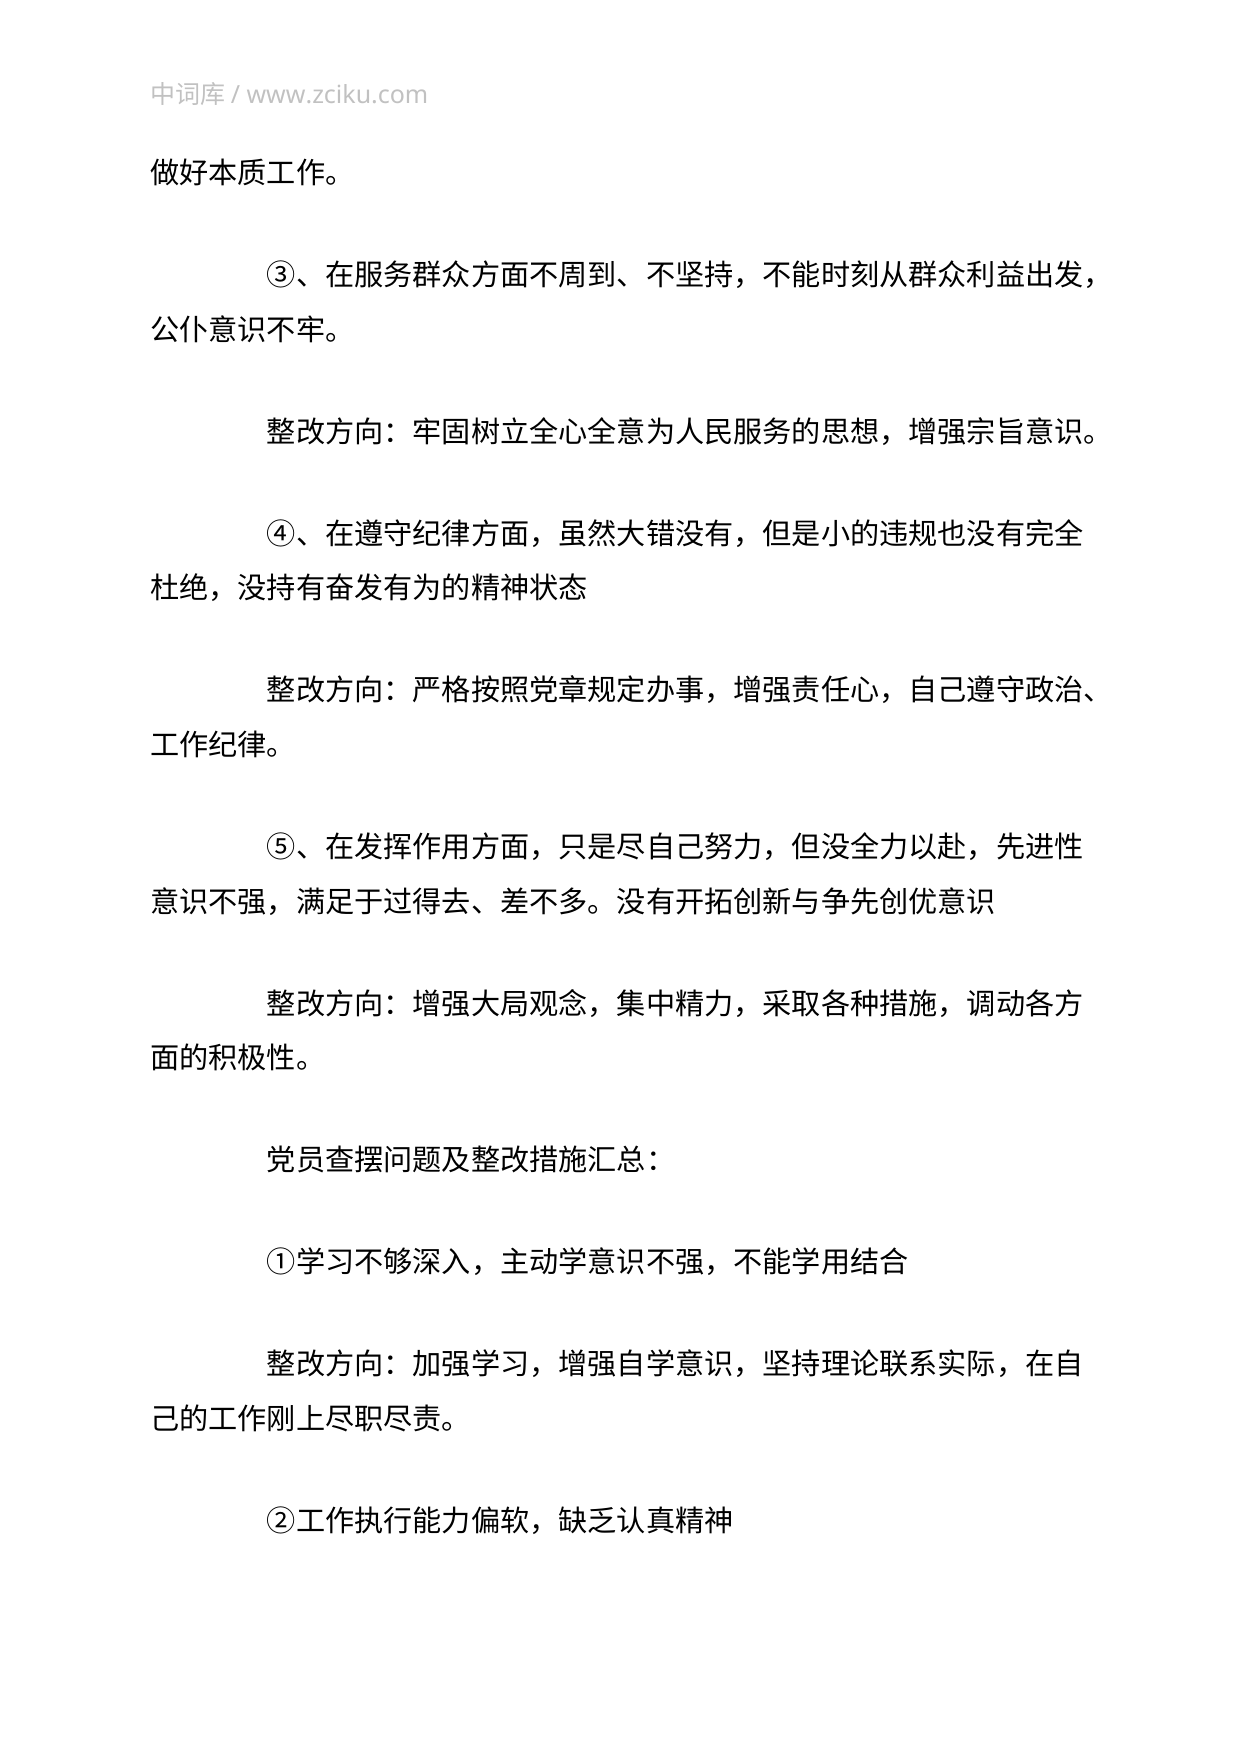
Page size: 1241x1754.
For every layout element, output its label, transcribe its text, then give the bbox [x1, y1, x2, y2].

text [150, 150, 1090, 192]
text 整改方向：严格按照党章规定办事，增强责任心，自己遵守政治、工作纪律。 [150, 667, 1090, 764]
text 党员查摆问题及整改措施汇总： [150, 1137, 1090, 1179]
text ①学习不够深入，主动学意识不强，不能学用结合 [150, 1239, 1090, 1281]
text ⑤、在发挥作用方面，只是尽自己努力，但没全力以赴，先进性意识不强，满足于过得去、差不多。没有开拓创新与争先创优意识 [150, 823, 1090, 921]
text ②工作执行能力偏软，缺乏认真精神 [150, 1497, 1090, 1539]
text 整改方向：加强学习，增强自学意识，坚持理论联系实际，在自己的工作刚上尽职尽责。 [150, 1340, 1090, 1438]
text ③、在服务群众方面不周到、不坚持，不能时刻从群众利益出发，公仆意识不牢。 [150, 252, 1090, 349]
text 整改方向：牢固树立全心全意为人民服务的思想，增强宗旨意识。 [150, 408, 1090, 451]
text ④、在遵守纪律方面，虽然大错没有，但是小的违规也没有完全杜绝，没持有奋发有为的精神状态 [150, 510, 1090, 607]
text 整改方向：增强大局观念，集中精力，采取各种措施，调动各方面的积极性。 [150, 980, 1090, 1077]
